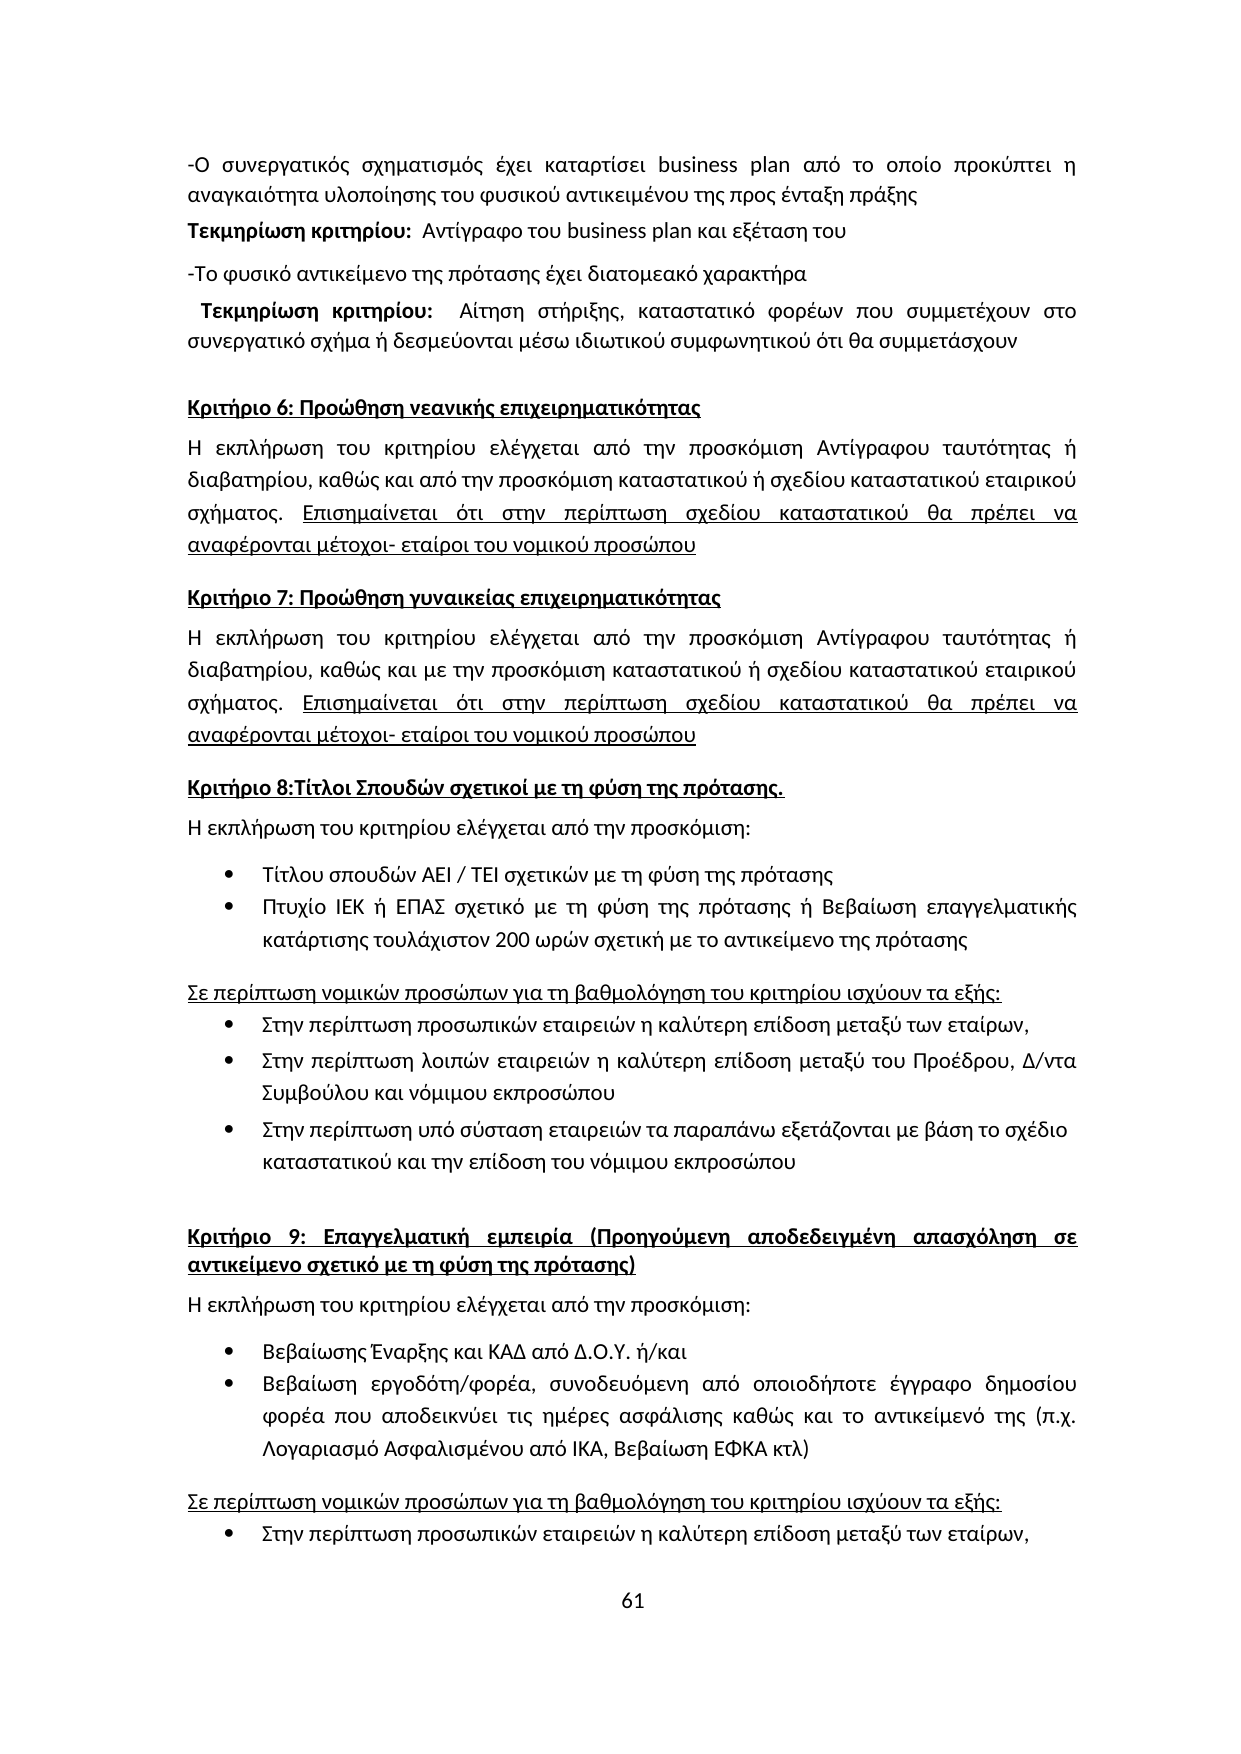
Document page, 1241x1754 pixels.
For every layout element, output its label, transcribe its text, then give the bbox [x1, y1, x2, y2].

list Στην περίπτωση προσωπικών εταιρειών η καλύτερη επίδοση μεταξύ των εταίρων, [225, 1519, 1078, 1547]
text Η εκπλήρωση του κριτηρίου ελέγχεται από την προσκόμιση Αντίγραφου ταυτότητας ή διαβατηρίου, καθώς και με την προσκόμιση καταστατικού ή σχεδίου καταστατικού εταιρικού σχήματος. Επισημαίνεται ότι στην περίπτωση σχεδίου καταστατικού θα πρέπει να αναφέρονται μέτοχοι- εταίροι του νομικού προσώπου [187, 623, 1078, 748]
text Η εκπλήρωση του κριτηρίου ελέγχεται από την προσκόμιση Αντίγραφου ταυτότητας ή διαβατηρίου, καθώς και από την προσκόμιση καταστατικού ή σχεδίου καταστατικού εταιρικού σχήματος. Επισημαίνεται ότι στην περίπτωση σχεδίου καταστατικού θα πρέπει να αναφέρονται μέτοχοι- εταίροι του νομικού προσώπου [187, 433, 1078, 558]
list Βεβαίωσης Έναρξης και ΚΑΔ από Δ.Ο.Υ. ή/και [225, 1337, 1078, 1365]
list Στην περίπτωση προσωπικών εταιρειών η καλύτερη επίδοση μεταξύ των εταίρων, [225, 1010, 1078, 1038]
list Στην περίπτωση υπό σύσταση εταιρειών τα παραπάνω εξετάζονται με βάση το σχέδιο καταστατικού και την επίδοση του νόμιμου εκπροσώπου [225, 1115, 1078, 1175]
text -Το φυσικό αντικείμενο της πρότασης έχει διατομεακό χαρακτήρα [187, 259, 1078, 287]
text Κριτήριο 7: Προώθηση γυναικείας επιχειρηματικότητας [187, 583, 1078, 611]
text Τεκμηρίωση κριτηρίου: Αίτηση στήριξης, καταστατικό φορέων που συμμετέχουν στο συνεργατικό σχήμα ή δεσμεύονται μέσω ιδιωτικού συμφωνητικού ότι θα συμμετάσχουν [187, 296, 1078, 354]
text -Ο συνεργατικός σχηματισμός έχει καταρτίσει business plan από το οποίο προκύπτει η αναγκαιότητα υλοποίησης του φυσικού αντικειμένου της προς ένταξη πράξης [187, 150, 1078, 208]
text Κριτήριο 8:Τίτλοι Σπουδών σχετικοί με τη φύση της πρότασης. [187, 773, 1078, 801]
text Κριτήριο 6: Προώθηση νεανικής επιχειρηματικότητας [187, 393, 1078, 421]
list Τίτλου σπουδών ΑΕΙ / ΤΕΙ σχετικών με τη φύση της πρότασης [225, 860, 1078, 888]
text Σε περίπτωση νομικών προσώπων για τη βαθμολόγηση του κριτηρίου ισχύουν τα εξής: [187, 1487, 1078, 1515]
text Κριτήριο 9: Επαγγελματική εμπειρία (Προηγούμενη αποδεδειγμένη απασχόληση σε αντικείμενο σχετικό με τη φύση της πρότασης) [187, 1247, 1078, 1278]
list Πτυχίο ΙΕΚ ή ΕΠΑΣ σχετικό με τη φύση της πρότασης ή Βεβαίωση επαγγελματικής κατάρτισης τουλάχιστον 200 ωρών σχετική με το αντικείμενο της πρότασης [225, 892, 1078, 953]
text Η εκπλήρωση του κριτηρίου ελέγχεται από την προσκόμιση: [187, 813, 1078, 841]
text Τεκμηρίωση κριτηρίου: Αντίγραφο του business plan και εξέταση του [187, 217, 1078, 245]
list Βεβαίωση εργοδότη/φορέα, συνοδευόμενη από οποιοδήποτε έγγραφο δημοσίου φορέα που αποδεικνύει τις ημέρες ασφάλισης καθώς και το αντικείμενό της (π.χ. Λογαριασμό Ασφαλισμένου από ΙΚΑ, Βεβαίωση ΕΦΚΑ κτλ) [225, 1369, 1078, 1462]
text Η εκπλήρωση του κριτηρίου ελέγχεται από την προσκόμιση: [187, 1290, 1078, 1318]
text Κριτήριο 9: Επαγγελματική εμπειρία (Προηγούμενη αποδεδειγμένη απασχόληση σε αντικείμενο σχετικό με τη φύση της πρότασης) [187, 1222, 1078, 1246]
list Στην περίπτωση λοιπών εταιρειών η καλύτερη επίδοση μεταξύ του Προέδρου, Δ/ντα Συμβούλου και νόμιμου εκπροσώπου [225, 1046, 1078, 1106]
text Σε περίπτωση νομικών προσώπων για τη βαθμολόγηση του κριτηρίου ισχύουν τα εξής: [187, 978, 1078, 1006]
